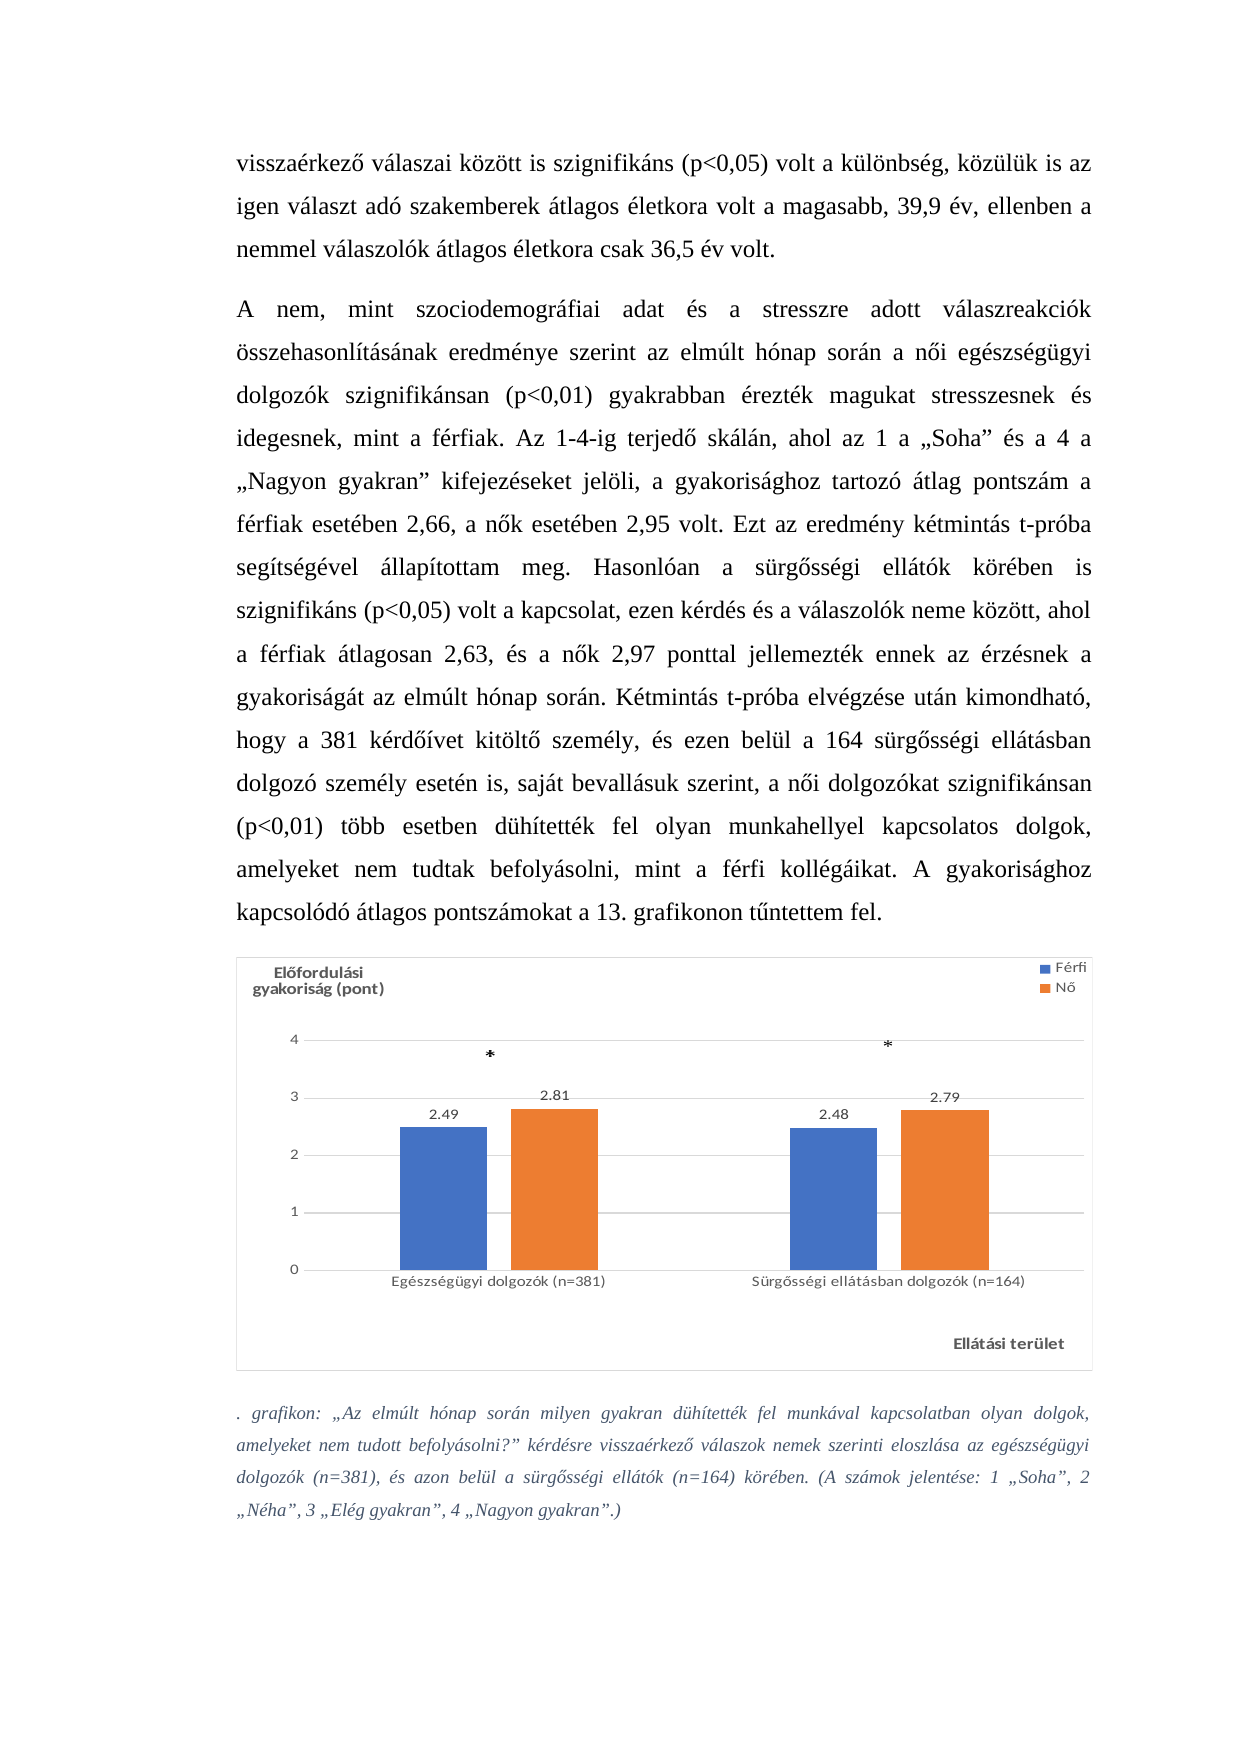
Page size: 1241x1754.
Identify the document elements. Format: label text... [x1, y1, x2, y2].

text A nem, mint szociodemográfiai adat és a stresszre adott válaszreakciók összehasonlításának eredménye szerint az elmúlt hónap során a női egészségügyi dolgozók szignifikánsan (p<0,01) gyakrabban érezték magukat stresszesnek és idegesnek, mint a férfiak. Az 1-4-ig terjedő skálán, ahol az 1 a „Soha” és a 4 a „Nagyon gyakran” kifejezéseket jelöli, a gyakorisághoz tartozó átlag pontszám a férfiak esetében 2,66, a nők esetében 2,95 volt. Ezt az eredmény kétmintás t-próba segítségével állapítottam meg. Hasonlóan a sürgősségi ellátók körében is szignifikáns (p<0,05) volt a kapcsolat, ezen kérdés és a válaszolók neme között, ahol a férfiak átlagosan 2,63, és a nők 2,97 ponttal jellemezték ennek az érzésnek a gyakoriságát az elmúlt hónap során. Kétmintás t-próba elvégzése után kimondható, hogy a 381 kérdőívet kitöltő személy, és ezen belül a 164 sürgősségi ellátásban dolgozó személy esetén is, saját bevallásuk szerint, a női dolgozókat szignifikánsan (p<0,01) több esetben dühítették fel olyan munkahellyel kapcsolatos dolgok, amelyeket nem tudtak befolyásolni, mint a férfi kollégáikat. A gyakorisághoz kapcsolódó átlagos pontszámokat a 13. grafikonon tűntettem fel. [236, 294, 1092, 926]
picture [468, 1037, 513, 1083]
text 13. grafikon: „Az elmúlt hónap során milyen gyakran dühítették fel munkával kapcsolatban olyan dolgok, amelyeket nem tudott befolyásolni?” kérdésre visszaérkező válaszok nemek szerinti eloszlása az egészségügyi dolgozók (n=381), és azon belül a sürgősségi ellátók (n=164) körében. (A számok jelentése: 1 „Soha”, 2 „Néha”, 3 „Elég gyakran”, 4 „Nagyon gyakran”.) [236, 1402, 1092, 1520]
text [236, 148, 1092, 263]
